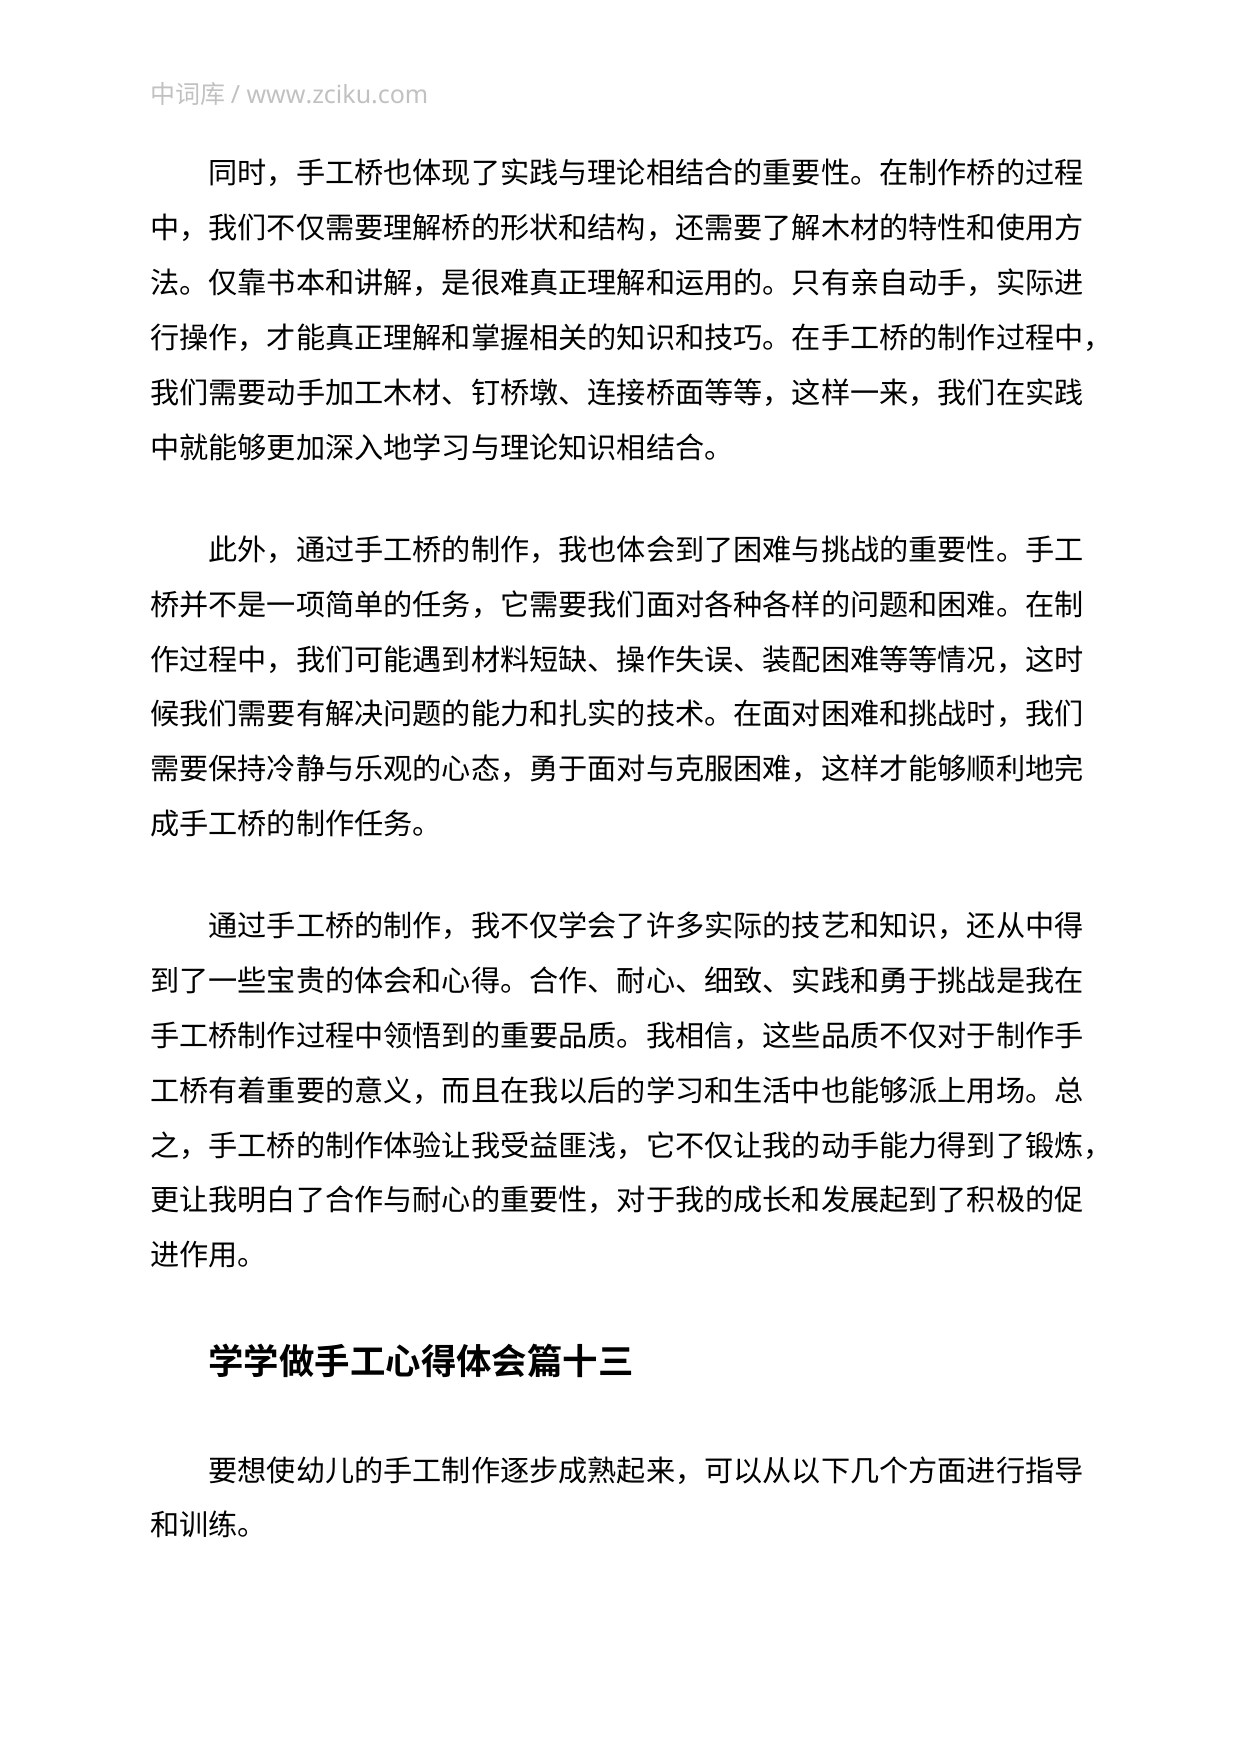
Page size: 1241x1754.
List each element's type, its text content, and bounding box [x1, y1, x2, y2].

text 要想使幼儿的手工制作逐步成熟起来，可以从以下几个方面进行指导和训练。 [150, 1447, 1090, 1544]
text 此外，通过手工桥的制作，我也体会到了困难与挑战的重要性。手工桥并不是一项简单的任务，它需要我们面对各种各样的问题和困难。在制作过程中，我们可能遇到材料短缺、操作失误、装配困难等等情况，这时候我们需要有解决问题的能力和扎实的技术。在面对困难和挑战时，我们需要保持冷静与乐观的心态，勇于面对与克服困难，这样才能够顺利地完成手工桥的制作任务。 [150, 526, 1090, 843]
text 通过手工桥的制作，我不仅学会了许多实际的技艺和知识，还从中得到了一些宝贵的体会和心得。合作、耐心、细致、实践和勇于挑战是我在手工桥制作过程中领悟到的重要品质。我相信，这些品质不仅对于制作手工桥有着重要的意义，而且在我以后的学习和生活中也能够派上用场。总之，手工桥的制作体验让我受益匪浅，它不仅让我的动手能力得到了锻炼，更让我明白了合作与耐心的重要性，对于我的成长和发展起到了积极的促进作用。 [150, 902, 1090, 1274]
text 同时，手工桥也体现了实践与理论相结合的重要性。在制作桥的过程中，我们不仅需要理解桥的形状和结构，还需要了解木材的特性和使用方法。仅靠书本和讲解，是很难真正理解和运用的。只有亲自动手，实际进行操作，才能真正理解和掌握相关的知识和技巧。在手工桥的制作过程中，我们需要动手加工木材、钉桥墩、连接桥面等等，这样一来，我们在实践中就能够更加深入地学习与理论知识相结合。 [150, 150, 1090, 467]
text 学学做手工心得体会篇十三 [150, 1334, 1090, 1385]
